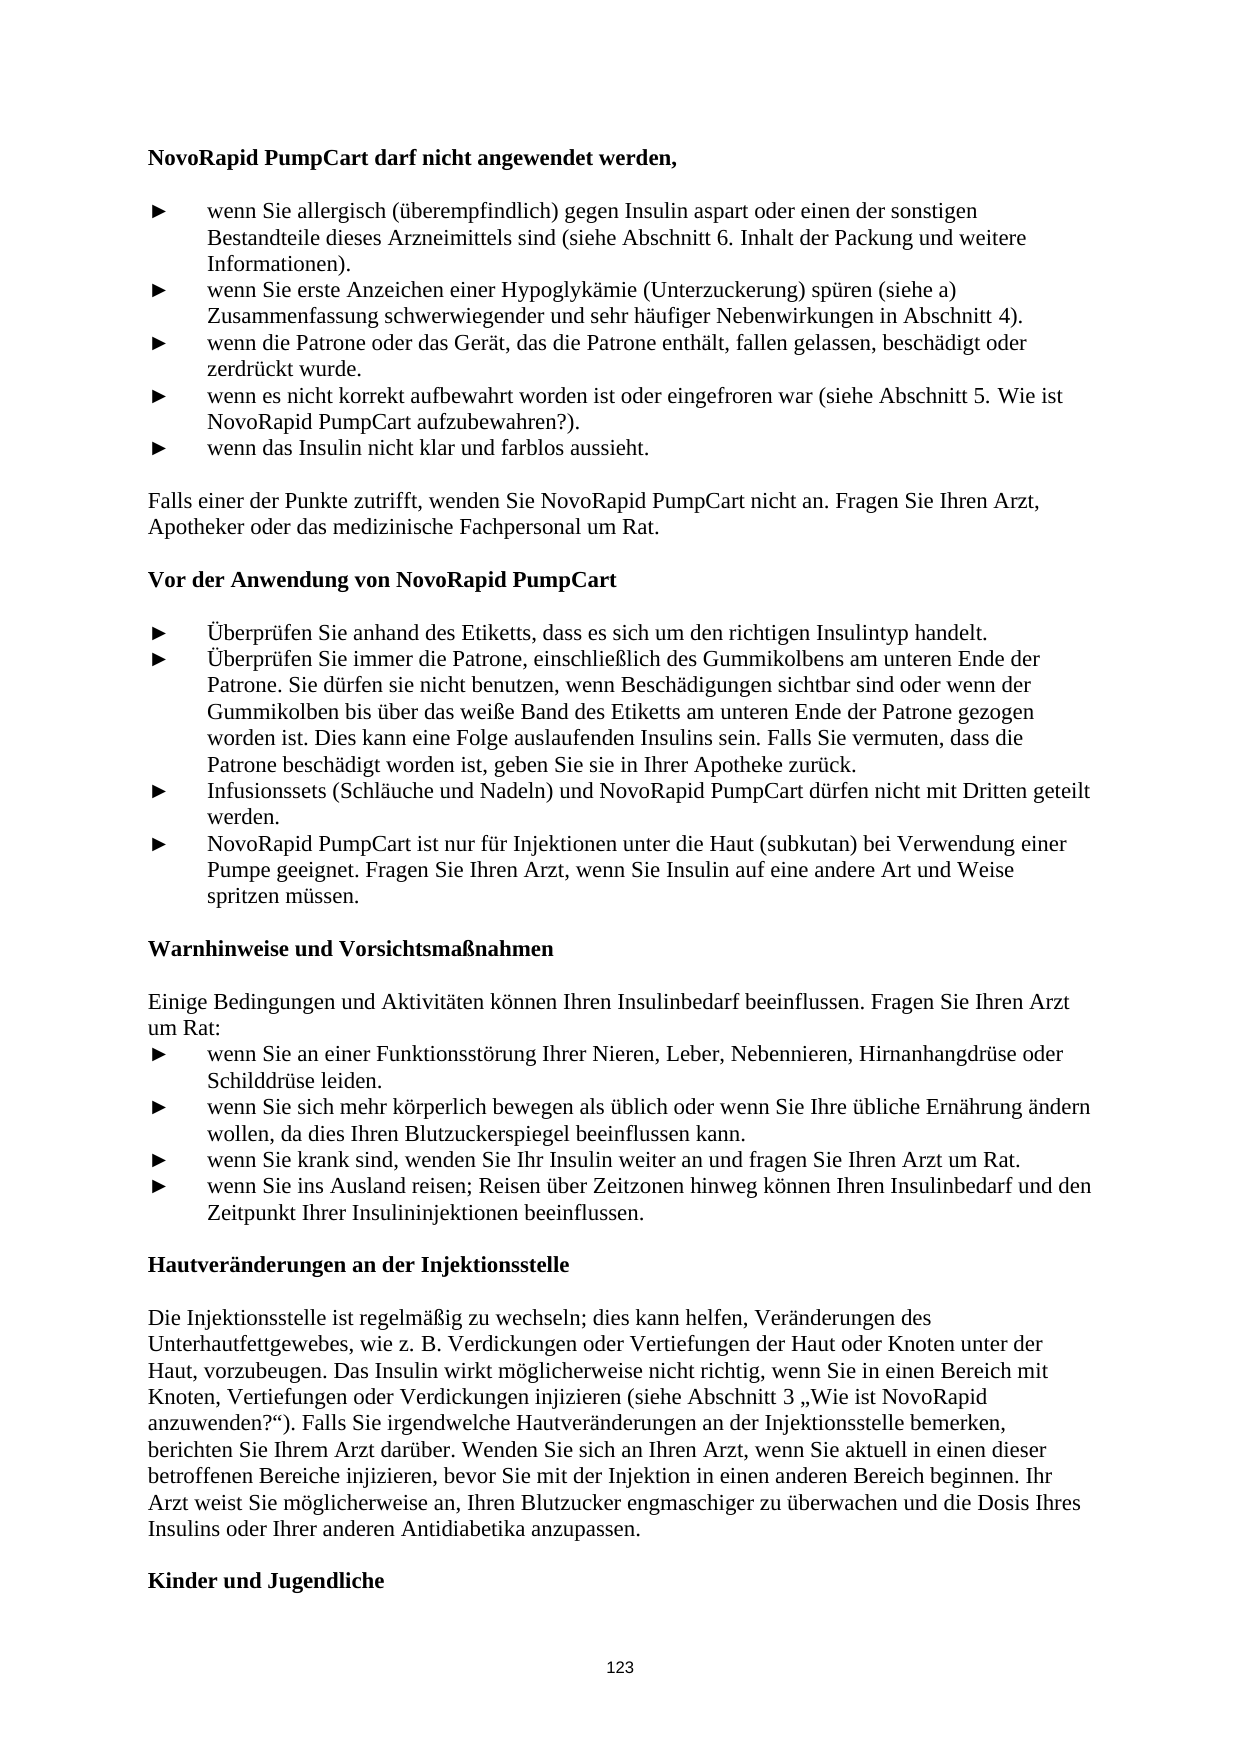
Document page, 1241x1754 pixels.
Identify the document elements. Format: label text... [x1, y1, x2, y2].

text Hautveränderungen an der Injektionsstelle [148, 1251, 1092, 1278]
text ► wenn das Insulin nicht klar und farblos aussieht. [148, 434, 1092, 461]
list Warnhinweise und Vorsichtsmaßnahmen [148, 935, 1093, 961]
text Kinder und Jugendliche [148, 1568, 1092, 1594]
text ► wenn Sie sich mehr körperlich bewegen als üblich oder wenn Sie Ihre übliche Ernährung ändern wollen, da dies Ihren Blutzuckerspiegel beeinflussen kann. [148, 1093, 1092, 1146]
text ► wenn es nicht korrekt aufbewahrt worden ist oder eingefroren war (siehe Abschnitt 5. Wie ist NovoRapid PumpCart aufzubewahren?). [148, 382, 1092, 434]
list Einige Bedingungen und Aktivitäten können Ihren Insulinbedarf beeinflussen. Fragen Sie Ihren Arzt um Rat: [148, 988, 1093, 1041]
text ► wenn die Patrone oder das Gerät, das die Patrone enthält, fallen gelassen, beschädigt oder zerdrückt wurde. [148, 329, 1092, 382]
text ► Infusionssets (Schläuche und Nadeln) und NovoRapid PumpCart dürfen nicht mit Dritten geteilt werden. [148, 777, 1092, 830]
text ► wenn Sie ins Ausland reisen; Reisen über Zeitzonen hinweg können Ihren Insulinbedarf und den Zeitpunkt Ihrer Insulininjektionen beeinflussen. [148, 1172, 1092, 1225]
text NovoRapid PumpCart darf nicht angewendet werden, [148, 144, 1092, 171]
text ► Überprüfen Sie anhand des Etiketts, dass es sich um den richtigen Insulintyp handelt. [148, 619, 1092, 645]
text ► wenn Sie erste Anzeichen einer Hypoglykämie (Unterzuckerung) spüren (siehe a) Zusammenfassung schwerwiegender und sehr häufiger Nebenwirkungen in Abschnitt 4). [148, 276, 1092, 329]
text ► wenn Sie allergisch (überempfindlich) gegen Insulin aspart oder einen der sonstigen Bestandteile dieses Arzneimittels sind (siehe Abschnitt 6. Inhalt der Packung und weitere Informationen). [148, 197, 1092, 276]
text Vor der Anwendung von NovoRapid PumpCart [148, 566, 1092, 592]
text ► wenn Sie krank sind, wenden Sie Ihr Insulin weiter an und fragen Sie Ihren Arzt um Rat. [148, 1146, 1092, 1172]
text ► Überprüfen Sie immer die Patrone, einschließlich des Gummikolbens am unteren Ende der Patrone. Sie dürfen sie nicht benutzen, wenn Beschädigungen sichtbar sind oder wenn der Gummikolben bis über das weiße Band des Etiketts am unteren Ende der Patrone gezogen worden ist. Dies kann eine Folge auslaufenden Insulins sein. Falls Sie vermuten, dass die Patrone beschädigt worden ist, geben Sie sie in Ihrer Apotheke zurück. [148, 645, 1092, 777]
text Die Injektionsstelle ist regelmäßig zu wechseln; dies kann helfen, Veränderungen des Unterhautfettgewebes, wie z. B. Verdickungen oder Vertiefungen der Haut oder Knoten unter der Haut, vorzubeugen. Das Insulin wirkt möglicherweise nicht richtig, wenn Sie in einen Bereich mit Knoten, Vertiefungen oder Verdickungen injizieren (siehe Abschnitt 3 „Wie ist NovoRapid anzuwenden?“). Falls Sie irgendwelche Hautveränderungen an der Injektionsstelle bemerken, berichten Sie Ihrem Arzt darüber. Wenden Sie sich an Ihren Arzt, wenn Sie aktuell in einen dieser betroffenen Bereiche injizieren, bevor Sie mit der Injektion in einen anderen Bereich beginnen. Ihr Arzt weist Sie möglicherweise an, Ihren Blutzucker engmaschiger zu überwachen und die Dosis Ihres Insulins oder Ihrer anderen Antidiabetika anzupassen. [148, 1304, 1092, 1541]
text ► wenn Sie an einer Funktionsstörung Ihrer Nieren, Leber, Nebennieren, Hirnanhangdrüse oder Schilddrüse leiden. [148, 1041, 1092, 1093]
text Falls einer der Punkte zutrifft, wenden Sie NovoRapid PumpCart nicht an. Fragen Sie Ihren Arzt, Apotheker oder das medizinische Fachpersonal um Rat. [148, 487, 1092, 540]
text ► NovoRapid PumpCart ist nur für Injektionen unter die Haut (subkutan) bei Verwendung einer Pumpe geeignet. Fragen Sie Ihren Arzt, wenn Sie Insulin auf eine andere Art und Weise spritzen müssen. [148, 830, 1092, 909]
